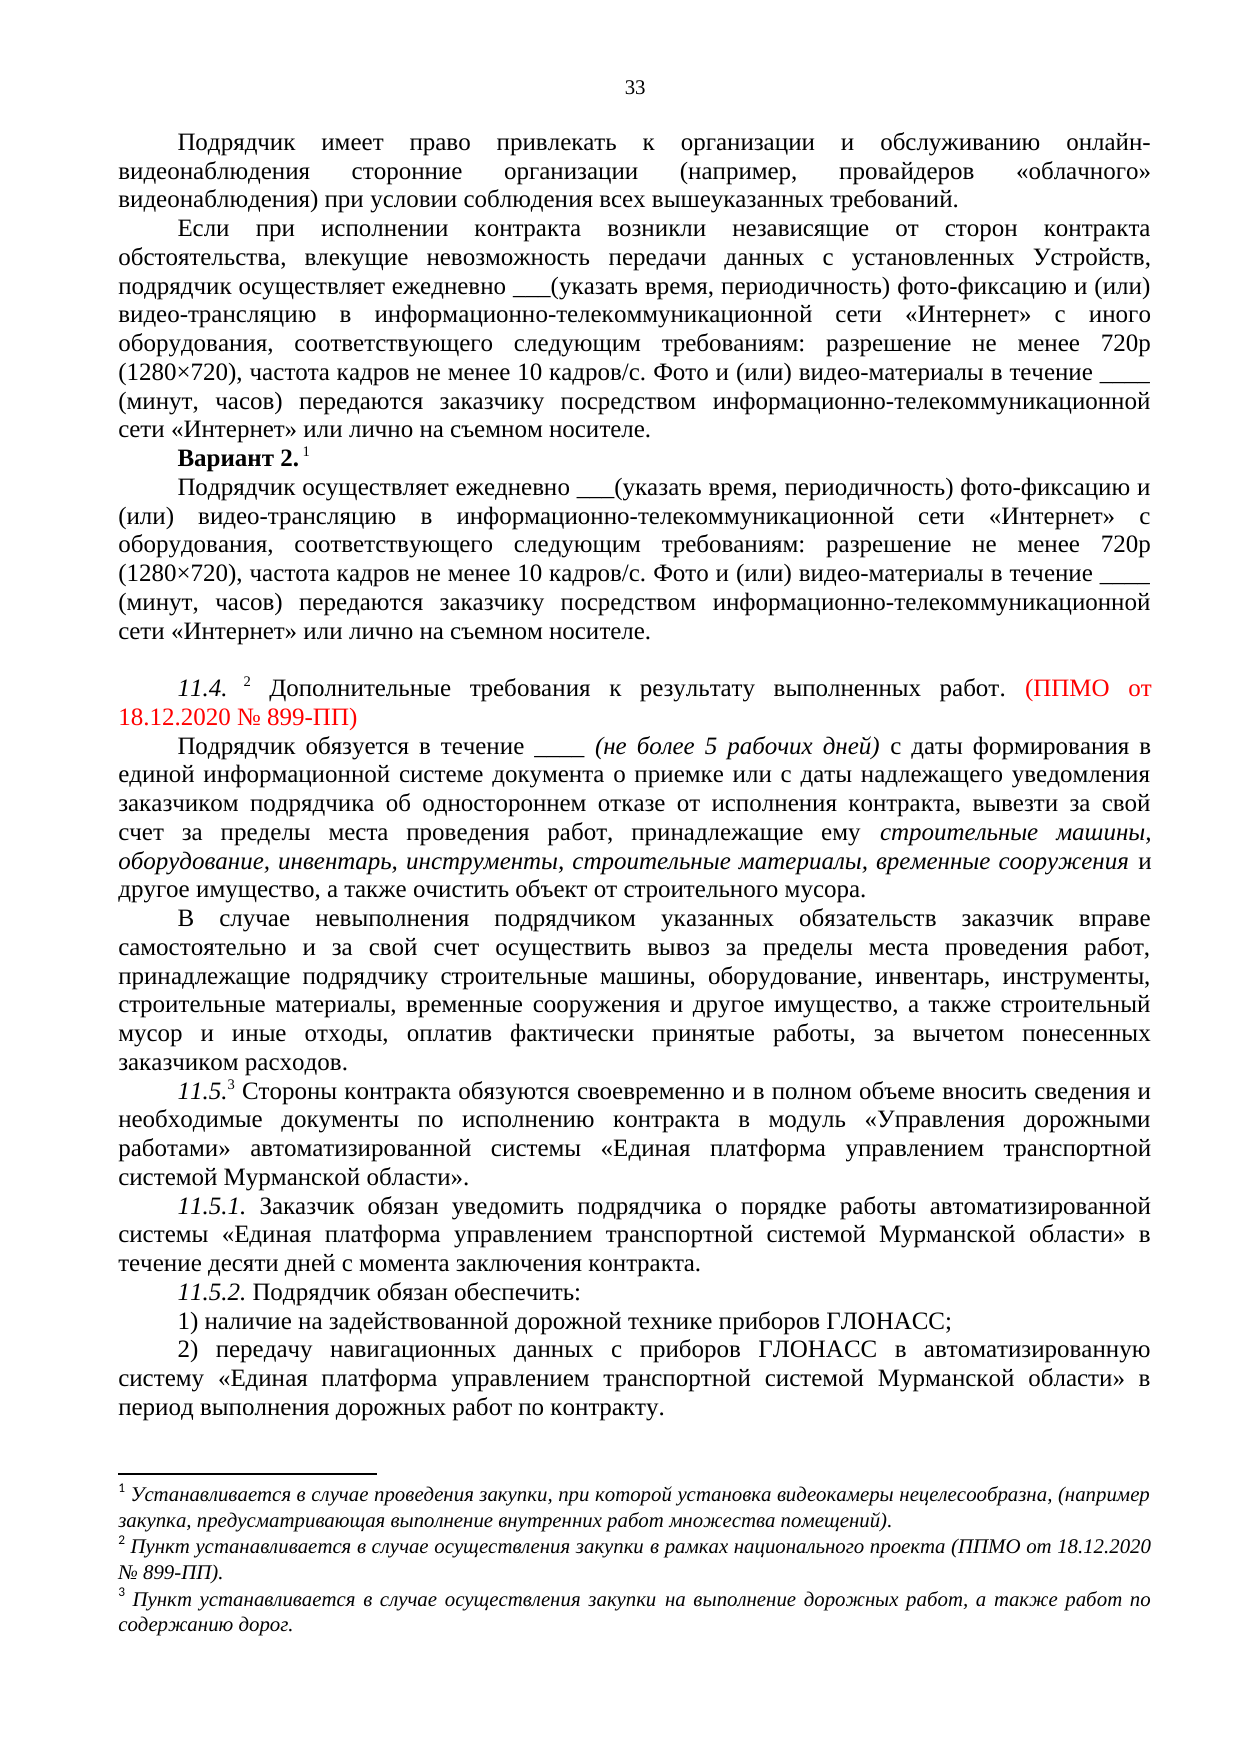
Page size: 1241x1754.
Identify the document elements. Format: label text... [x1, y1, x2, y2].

text Подрядчик обязуется в течение ____ (не более 5 рабочих дней) с даты формирования в единой информационной системе документа о приемке или с даты надлежащего уведомления заказчиком подрядчика об одностороннем отказе от исполнения контракта, вывезти за свой счет за пределы места проведения работ, принадлежащие ему строительные машины, оборудование, инвентарь, инструменты, строительные материалы, временные сооружения и другое имущество, а также очистить объект от строительного мусора. [118, 731, 1152, 903]
text 1) наличие на задействованной дорожной технике приборов ГЛОНАСС; [118, 1306, 1152, 1334]
text 11.5.2. Подрядчик обязан обеспечить: [118, 1277, 1152, 1306]
text В случае невыполнения подрядчиком указанных обязательств заказчик вправе самостоятельно и за свой счет осуществить вывоз за пределы места проведения работ, принадлежащие подрядчику строительные машины, оборудование, инвентарь, инструменты, строительные материалы, временные сооружения и другое имущество, а также строительный мусор и иные отходы, оплатив фактически принятые работы, за вычетом понесенных заказчиком расходов. [118, 903, 1152, 1076]
text Вариант 2. [118, 443, 1152, 472]
text 11.4. Дополнительные требования к результату выполненных работ. (ППМО от 18.12.2020 № 899-ПП) [118, 673, 1152, 731]
text 11.5. Стороны контракта обязуются своевременно и в полном объеме вносить сведения и необходимые документы по исполнению контракта в модуль «Управления дорожными работами» автоматизированной системы «Единая платформа управлением транспортной системой Мурманской области». [118, 1076, 1152, 1191]
text Подрядчик имеет право привлекать к организации и обслуживанию онлайн-видеонаблюдения сторонние организации (например, провайдеров «облачного» видеонаблюдения) при условии соблюдения всех вышеуказанных требований. [118, 127, 1152, 213]
text 2) передачу навигационных данных с приборов ГЛОНАСС в автоматизированную систему «Единая платформа управлением транспортной системой Мурманской области» в период выполнения дорожных работ по контракту. [118, 1334, 1152, 1421]
text Если при исполнении контракта возникли независящие от сторон контракта обстоятельства, влекущие невозможность передачи данных с установленных Устройств, подрядчик осуществляет ежедневно ___(указать время, периодичность) фото-фиксацию и (или) видео-трансляцию в информационно-телекоммуникационной сети «Интернет» с иного оборудования, соответствующего следующим требованиям: разрешение не менее 720p (1280×720), частота кадров не менее 10 кадров/с. Фото и (или) видео-материалы в течение ____ (минут, часов) передаются заказчику посредством информационно-телекоммуникационной сети «Интернет» или лично на съемном носителе. [118, 213, 1152, 443]
text Подрядчик осуществляет ежедневно ___(указать время, периодичность) фото-фиксацию и (или) видео-трансляцию в информационно-телекоммуникационной сети «Интернет» с оборудования, соответствующего следующим требованиям: разрешение не менее 720p (1280×720), частота кадров не менее 10 кадров/с. Фото и (или) видео-материалы в течение ____ (минут, часов) передаются заказчику посредством информационно-телекоммуникационной сети «Интернет» или лично на съемном носителе. [118, 472, 1152, 644]
text 11.5.1. Заказчик обязан уведомить подрядчика о порядке работы автоматизированной системы «Единая платформа управлением транспортной системой Мурманской области» в течение десяти дней с момента заключения контракта. [118, 1191, 1152, 1277]
